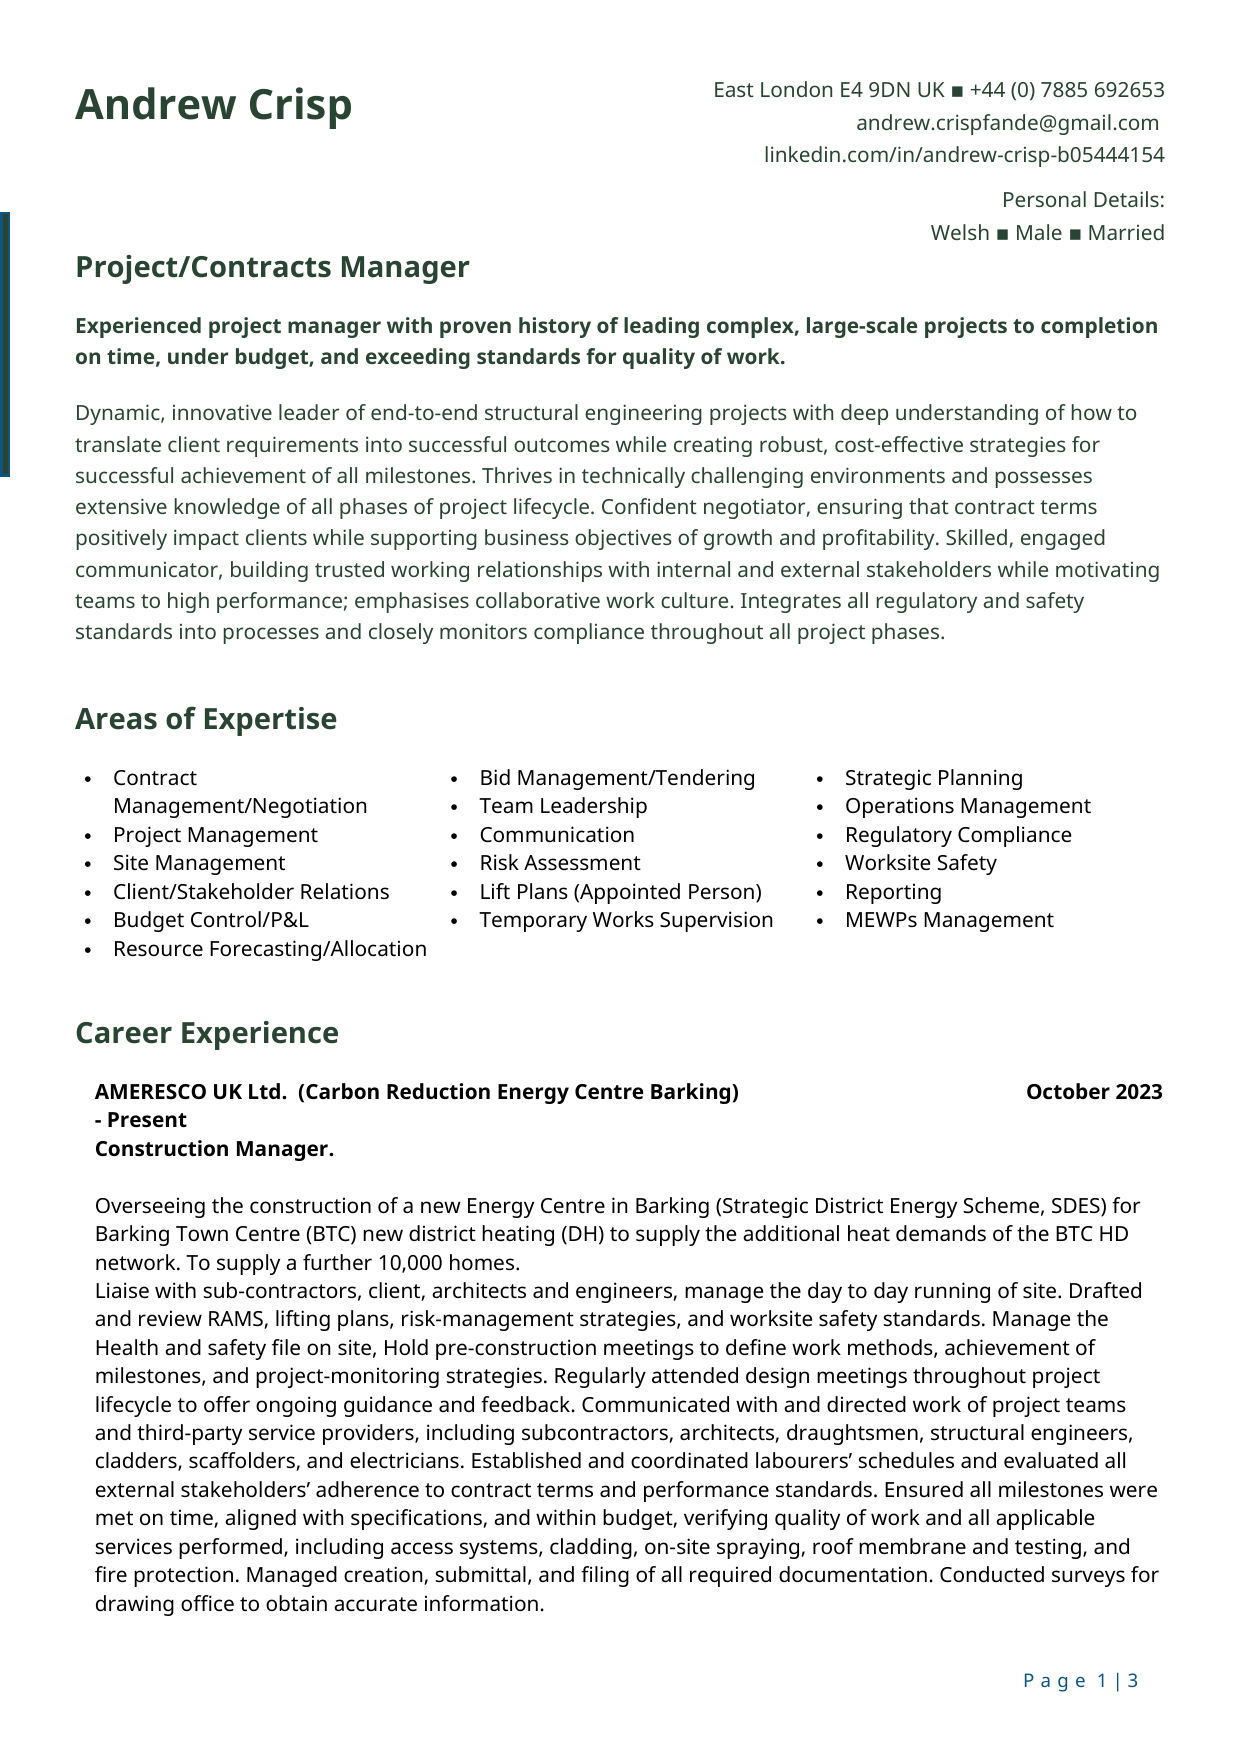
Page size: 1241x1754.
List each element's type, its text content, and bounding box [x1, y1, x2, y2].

subtitle Project/Contracts Manager [75, 246, 1165, 286]
subtitle Areas of Expertise [75, 698, 1165, 738]
table_header East London E4 9DN UK ▪ +44 (0) 7885 692653 andrew.crispfande@gmail.com linkedin.com/in/andrew-crisp-b05444154 Personal Details: Welsh ▪ Male ▪ Married [617, 75, 1165, 246]
text Experienced project manager with proven history of leading complex, large-scale projects to completion on time, under budget, and exceeding standards for quality of work. [75, 311, 1165, 371]
text Dynamic, innovative leader of end-to-end structural engineering projects with deep understanding of how to translate client requirements into successful outcomes while creating robust, cost-effective strategies for successful achievement of all milestones. Thrives in technically challenging environments and possesses extensive knowledge of all phases of project lifecycle. Confident negotiator, ensuring that contract terms positively impact clients while supporting business objectives of growth and profitability. Skilled, engaged communicator, building trusted working relationships with internal and external stakeholders while motivating teams to high performance; emphasises collaborative work culture. Integrates all regulatory and safety standards into processes and closely monitors compliance throughout all project phases. [75, 398, 1165, 646]
table_header Strategic Planning Operations Management Regulatory Compliance Worksite Safety Reporting MEWPs Management [807, 763, 1165, 962]
text Liaise with sub-contractors, client, architects and engineers, manage the day to day running of site. Drafted and review RAMS, lifting plans, risk-management strategies, and worksite safety standards. Manage the Health and safety file on site, Hold pre-construction meetings to define work methods, achievement of milestones, and project-monitoring strategies. Regularly attended design meetings throughout project lifecycle to offer ongoing guidance and feedback. Communicated with and directed work of project teams and third-party service providers, including subcontractors, architects, draughtsmen, structural engineers, cladders, scaffolders, and electricians. Established and coordinated labourers’ schedules and evaluated all external stakeholders’ adherence to contract terms and performance standards. Ensured all milestones were met on time, aligned with specifications, and within budget, verifying quality of work and all applicable services performed, including access systems, cladding, on-site spraying, roof membrane and testing, and fire protection. Managed creation, submittal, and filing of all required documentation. Conducted surveys for drawing office to obtain accurate information. [94, 1276, 1165, 1617]
text AMERESCO UK Ltd. (Carbon Reduction Energy Centre Barking) October 2023 - Present [94, 1077, 1165, 1134]
table_header Andrew Crisp [75, 75, 617, 246]
table_header Bid Management/Tendering Team Leadership Communication Risk Assessment Lift Plans (Appointed Person) Temporary Works Supervision [442, 763, 807, 962]
text Overseeing the construction of a new Energy Centre in Barking (Strategic District Energy Scheme, SDES) for Barking Town Centre (BTC) new district heating (DH) to supply the additional heat demands of the BTC HD network. To supply a further 10,000 homes. [94, 1191, 1165, 1276]
table_header Contract Management/Negotiation Project Management Site Management Client/Stakeholder Relations Budget Control/P&L Resource Forecasting/Allocation [75, 763, 442, 962]
subtitle Career Experience [75, 1012, 1165, 1052]
text Construction Manager. [94, 1134, 1165, 1162]
